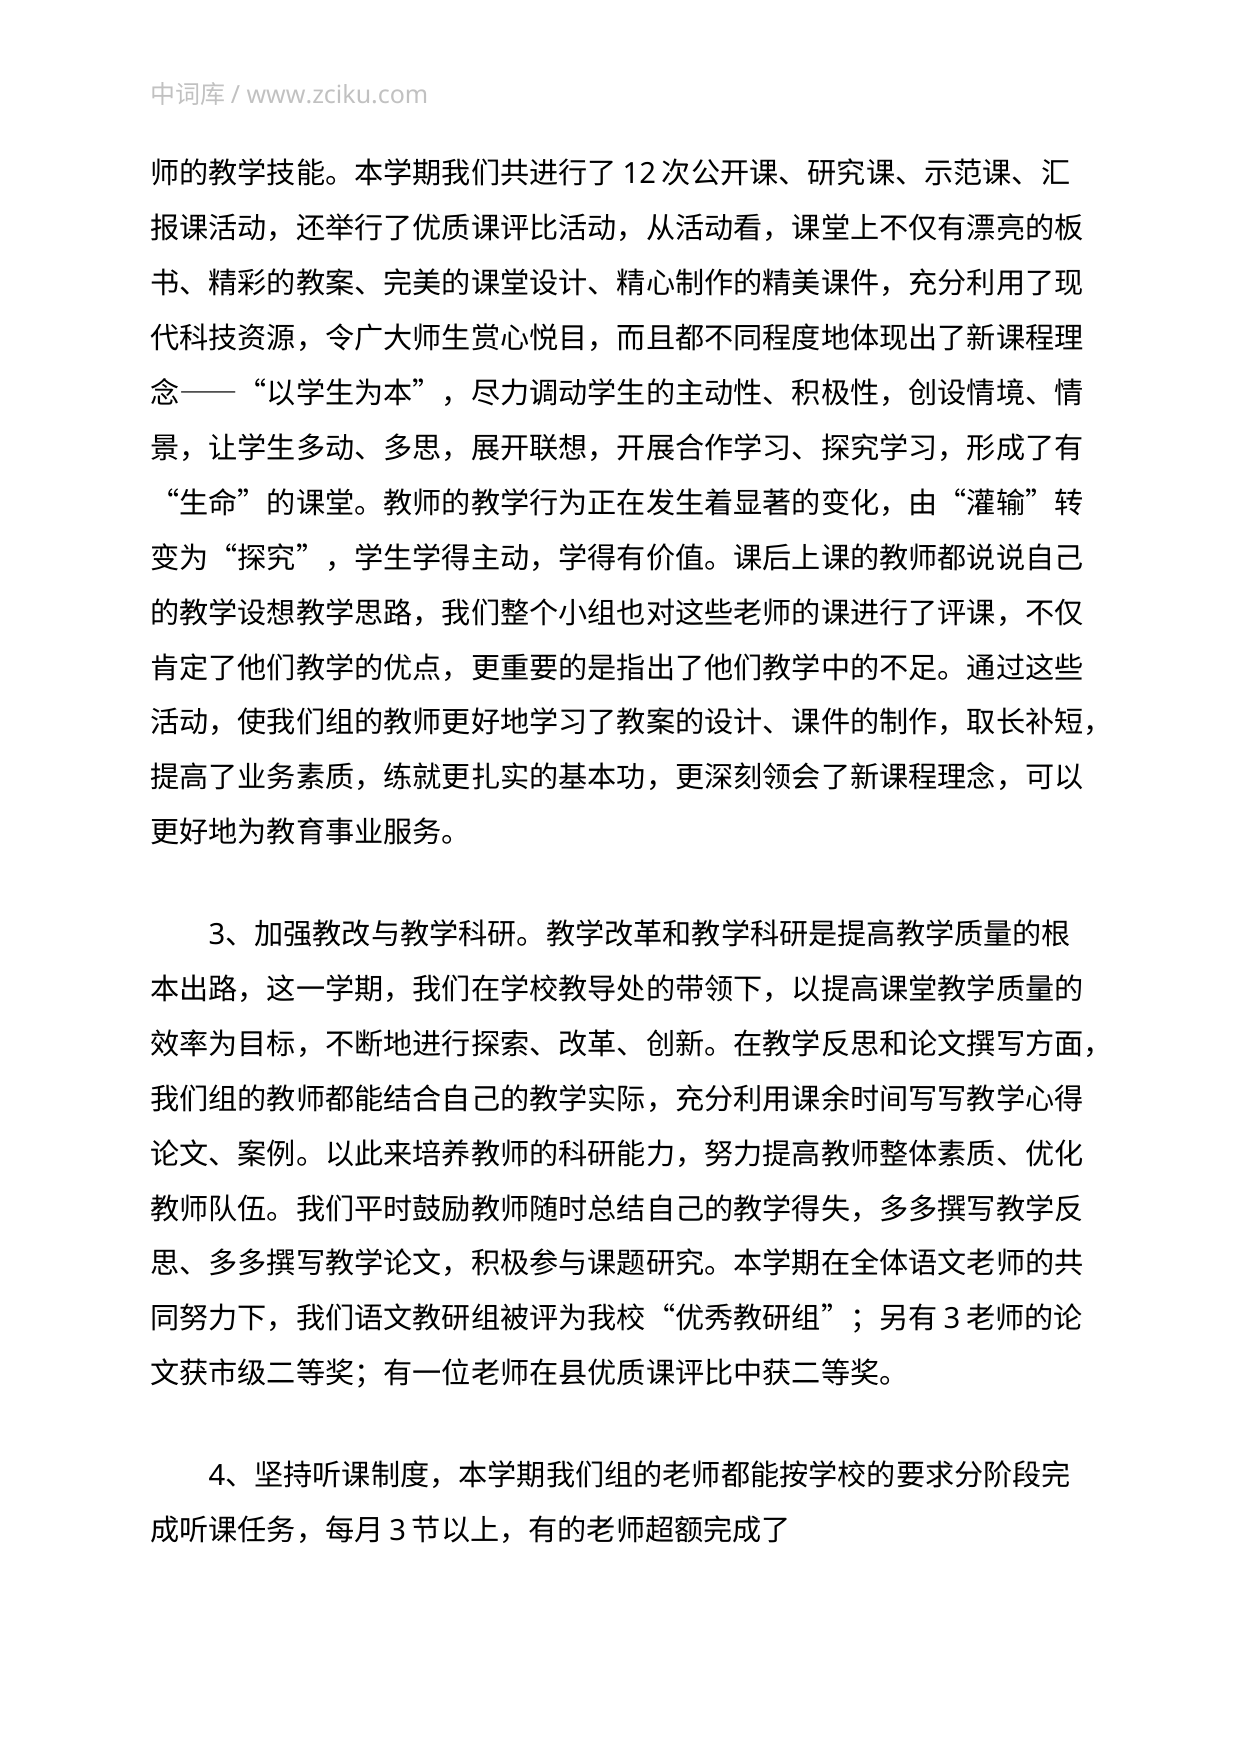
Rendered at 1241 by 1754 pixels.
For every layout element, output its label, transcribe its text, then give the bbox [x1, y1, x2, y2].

text 4、坚持听课制度，本学期我们组的老师都能按学校的要求分阶段完成听课任务，每月3节以上，有的老师超额完成了 [150, 1452, 1090, 1549]
text 3、加强教改与教学科研。教学改革和教学科研是提高教学质量的根本出路，这一学期，我们在学校教导处的带领下，以提高课堂教学质量的效率为目标，不断地进行探索、改革、创新。在教学反思和论文撰写方面，我们组的教师都能结合自己的教学实际，充分利用课余时间写写教学心得论文、案例。以此来培养教师的科研能力，努力提高教师整体素质、优化教师队伍。我们平时鼓励教师随时总结自己的教学得失，多多撰写教学反思、多多撰写教学论文，积极参与课题研究。本学期在全体语文老师的共同努力下，我们语文教研组被评为我校“优秀教研组”；另有3老师的论文获市级二等奖；有一位老师在县优质课评比中获二等奖。 [150, 911, 1090, 1392]
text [150, 150, 1090, 851]
